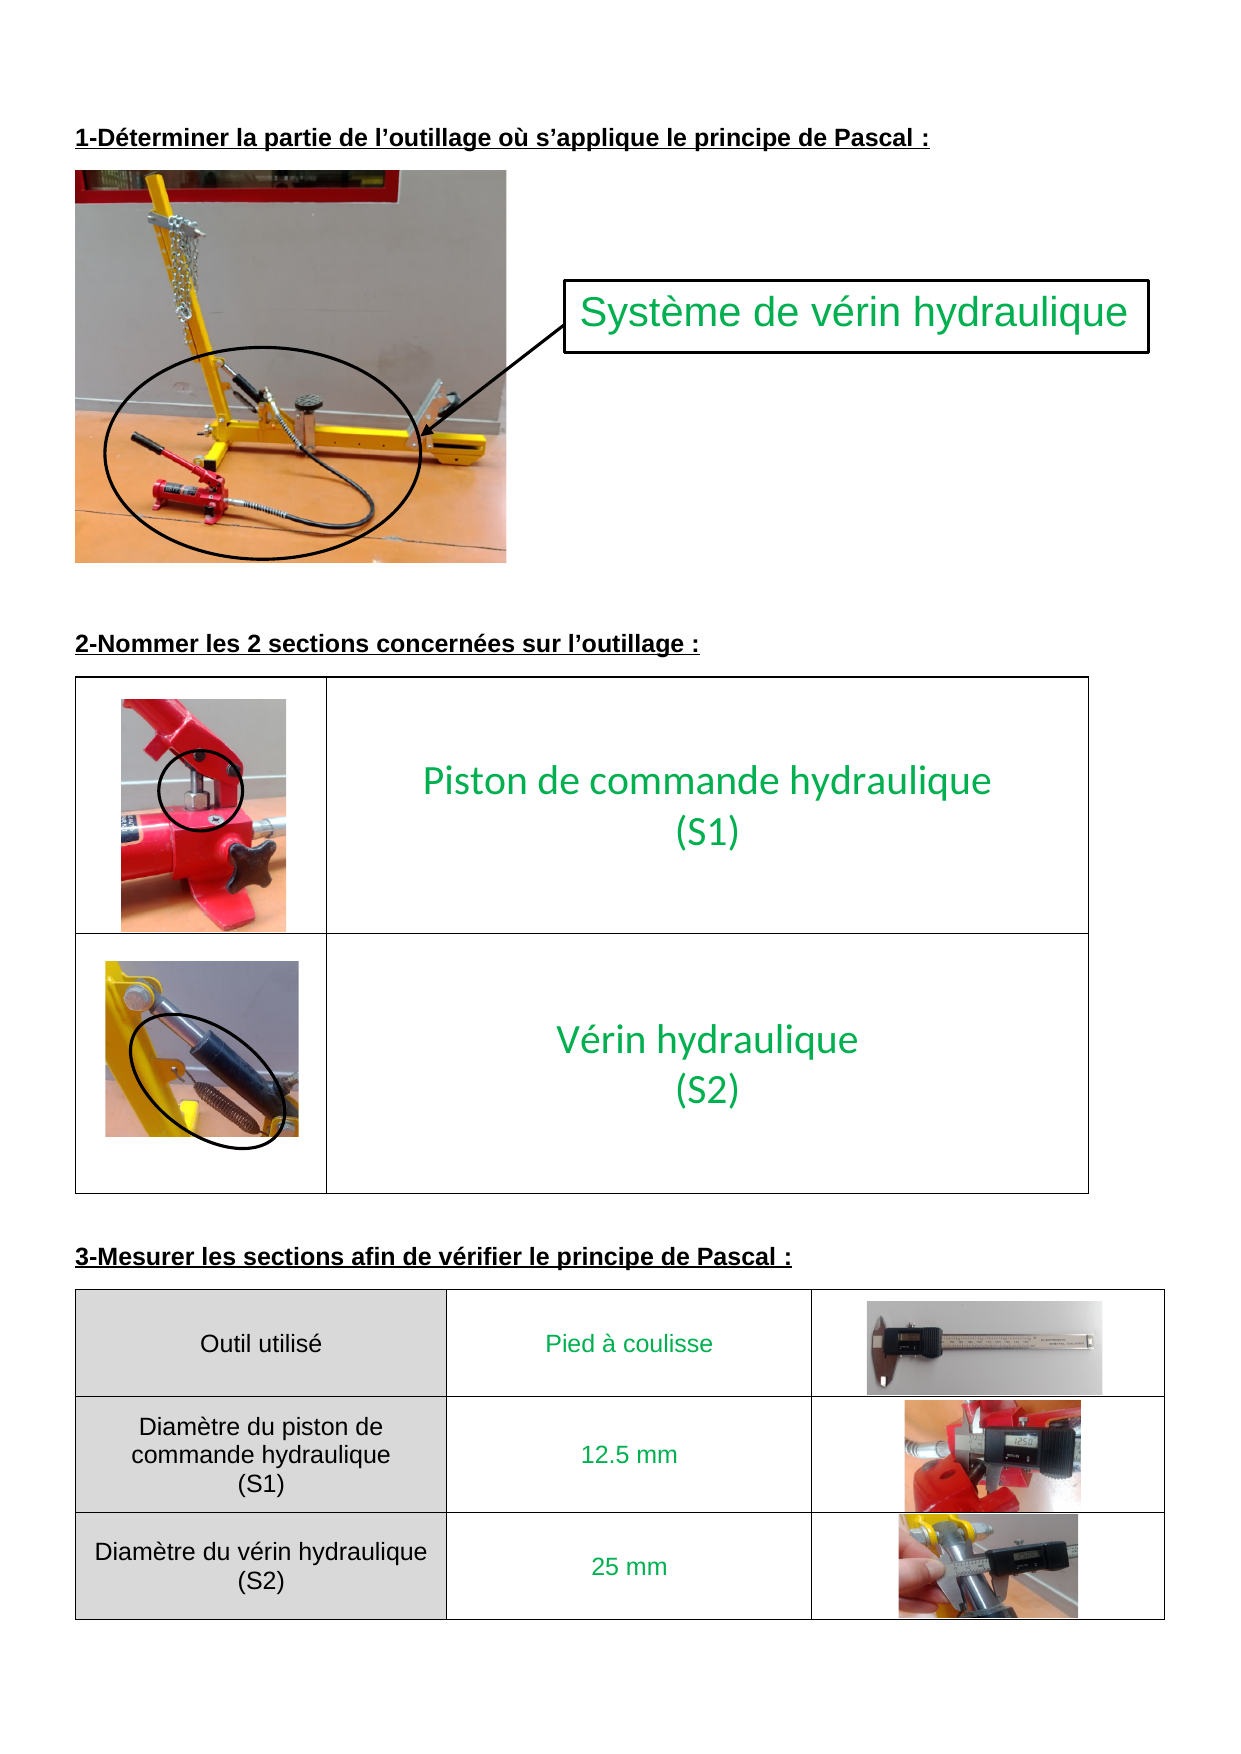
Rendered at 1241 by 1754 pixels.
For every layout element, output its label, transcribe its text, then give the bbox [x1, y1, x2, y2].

table_header Outil utilisé [76, 1290, 446, 1396]
table_cell 25 mm [447, 1513, 811, 1619]
text 2-Nommer les 2 sections concernées sur l’outillage : [75, 629, 1165, 657]
picture [104, 961, 303, 1141]
table_header Pied à coulisse [447, 1290, 811, 1396]
table_header [76, 678, 326, 933]
table_cell Vérin hydraulique (S2) [327, 934, 1088, 1193]
picture [133, 1016, 283, 1141]
table_header Piston de commande hydraulique (S1) [327, 678, 1088, 933]
table_cell Diamètre du piston de commande hydraulique (S1) [76, 1397, 446, 1512]
table_cell Diamètre du vérin hydraulique (S2) [76, 1513, 446, 1619]
picture [120, 699, 288, 933]
picture [866, 1301, 1103, 1395]
picture [107, 349, 419, 557]
table_header [812, 1290, 1164, 1396]
picture [898, 1514, 1079, 1618]
table_cell [812, 1513, 1164, 1619]
table_cell [812, 1397, 1164, 1512]
text 1-Déterminer la partie de l’outillage où s’applique le principe de Pascal : [75, 123, 1165, 151]
text 3-Mesurer les sections afin de vérifier le principe de Pascal : [75, 1242, 1165, 1270]
table_cell [76, 934, 326, 1193]
picture [904, 1400, 1081, 1512]
table_cell 12.5 mm [447, 1397, 811, 1512]
picture [75, 170, 507, 563]
